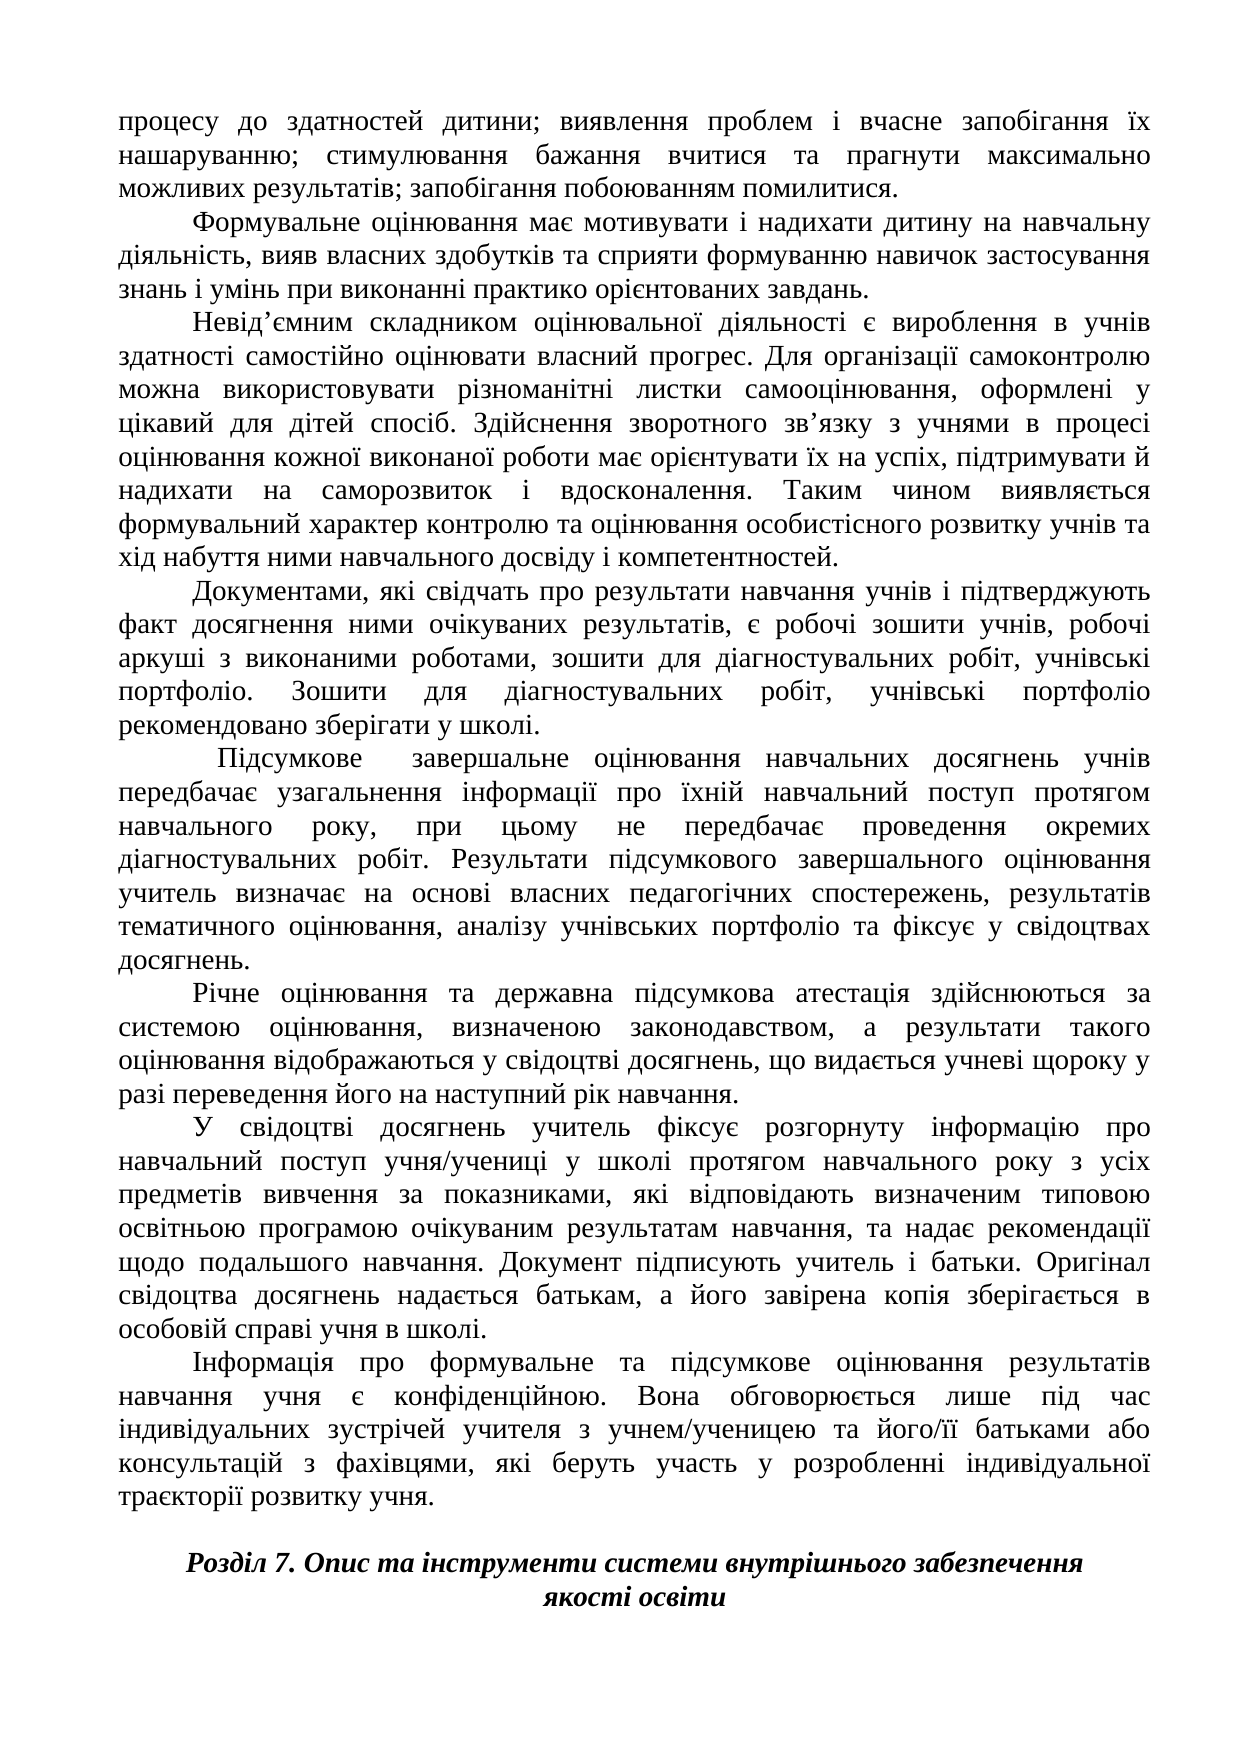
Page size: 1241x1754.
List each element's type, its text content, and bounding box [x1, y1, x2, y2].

text Річне оцінювання та державна підсумкова атестація здійснюються за системою оцінювання, визначеною законодавством, а результати такого оцінювання відображаються у свідоцтві досягнень, що видається учневі щороку у разі переведення його на наступний рік навчання. [118, 975, 1152, 1109]
text Підсумкове завершальне оцінювання навчальних досягнень учнів передбачає узагальнення інформації про їхній навчальний поступ протягом навчального року, при цьому не передбачає проведення окремих діагностувальних робіт. Результати підсумкового завершального оцінювання учитель визначає на основі власних педагогічних спостережень, результатів тематичного оцінювання, аналізу учнівських портфоліо та фіксує у свідоцтвах досягнень. [118, 741, 1152, 975]
text У свідоцтві досягнень учитель фіксує розгорнуту інформацію про навчальний поступ учня/учениці у школі протягом навчального року з усіх предметів вивчення за показниками, які відповідають визначеним типовою освітньою програмою очікуваним результатам навчання, та надає рекомендації щодо подальшого навчання. Документ підписують учитель і батьки. Оригінал свідоцтва досягнень надається батькам, а його завірена копія зберігається в особовій справі учня в школі. [118, 1109, 1152, 1344]
text якості освіти [118, 1579, 1152, 1613]
text Формувальне оцінювання має мотивувати і надихати дитину на навчальну діяльність, вияв власних здобутків та сприяти формуванню навичок застосування знань і умінь при виконанні практико орієнтованих завдань. [118, 204, 1152, 304]
text Інформація про формувальне та підсумкове оцінювання результатів навчання учня є конфіденційною. Вона обговорюється лише під час індивідуальних зустрічей учителя з учнем/ученицею та його/її батьками або консультацій з фахівцями, які беруть участь у розробленні індивідуальної траєкторії розвитку учня. [118, 1344, 1152, 1512]
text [118, 103, 1152, 204]
text Розділ 7. Опис та інструменти системи внутрішнього забезпечення [118, 1546, 1152, 1579]
text Документами, які свідчать про результати навчання учнів і підтверджують факт досягнення ними очікуваних результатів, є робочі зошити учнів, робочі аркуші з виконаними роботами, зошити для діагностувальних робіт, учнівські портфоліо. Зошити для діагностувальних робіт, учнівські портфоліо рекомендовано зберігати у школі. [118, 573, 1152, 741]
text Невід’ємним складником оцінювальної діяльності є вироблення в учнів здатності самостійно оцінювати власний прогрес. Для організації самоконтролю можна використовувати різноманітні листки самооцінювання, оформлені у цікавий для дітей спосіб. Здійснення зворотного зв’язку з учнями в процесі оцінювання кожної виконаної роботи має орієнтувати їх на успіх, підтримувати й надихати на саморозвиток і вдосконалення. Таким чином виявляється формувальний характер контролю та оцінювання особистісного розвитку учнів та хід набуття ними навчального досвіду і компетентностей. [118, 304, 1152, 573]
